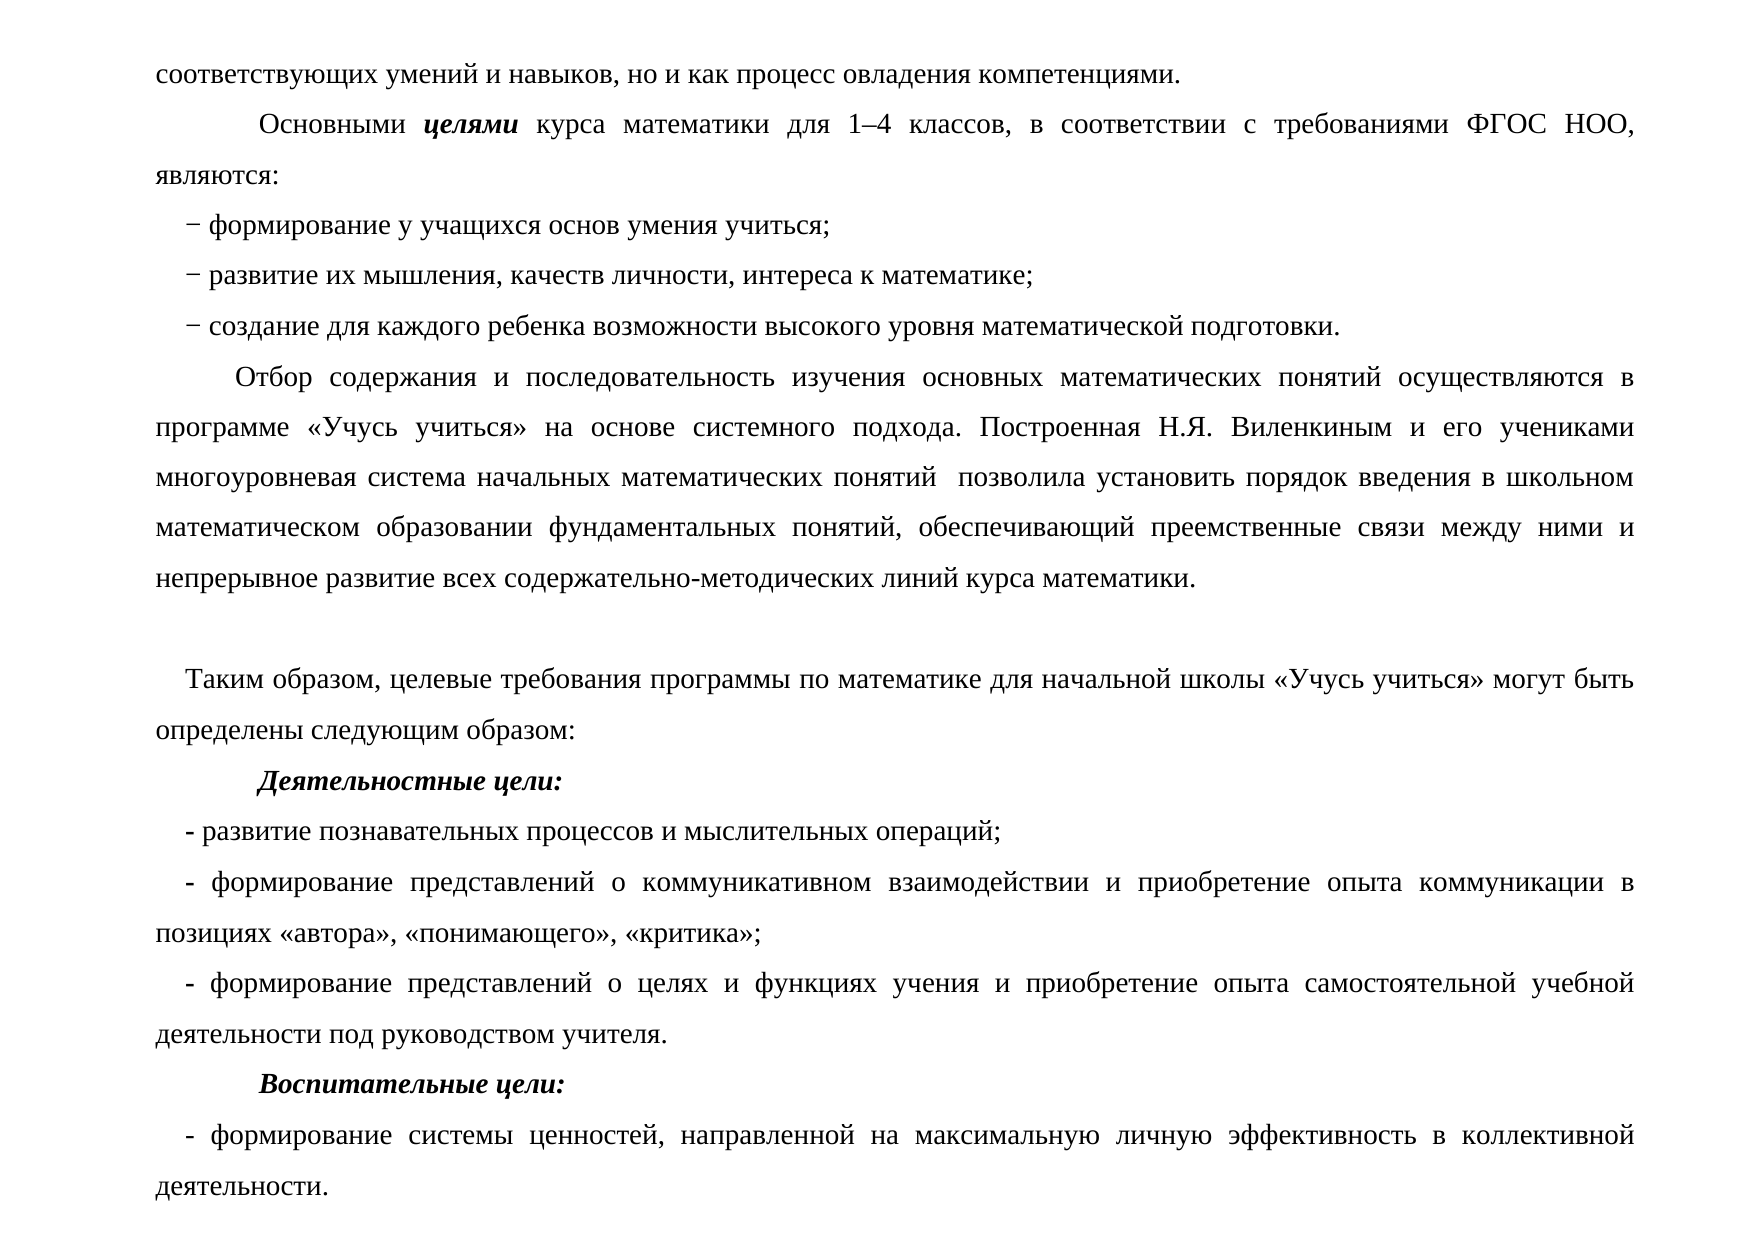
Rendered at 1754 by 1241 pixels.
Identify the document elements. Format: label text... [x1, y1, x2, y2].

text − формирование у учащихся основ умения учиться; [155, 207, 1636, 241]
text Таким образом, целевые требования программы по математике для начальной школы «Учусь учиться» могут быть определены следующим образом: [155, 662, 1636, 745]
text - формирование представлений о коммуникативном взаимодействии и приобретение опыта коммуникации в позициях «автора», «понимающего», «критика»; [155, 864, 1636, 948]
text − создание для каждого ребенка возможности высокого уровня математической подготовки. [155, 308, 1636, 341]
text Воспитательные цели: [155, 1067, 1636, 1100]
text − развитие их мышления, качеств личности, интереса к математике; [155, 257, 1636, 291]
text Деятельностные цели: [155, 763, 1636, 796]
text - формирование представлений о целях и функциях учения и приобретение опыта самостоятельной учебной деятельности под руководством учителя. [155, 966, 1636, 1049]
text Основными целями курса математики для 1–4 классов, в соответствии с требованиями ФГОС НОО, являются: [155, 107, 1636, 190]
text - развитие познавательных процессов и мыслительных операций; [155, 813, 1636, 847]
text - формирование системы ценностей, направленной на максимальную личную эффективность в коллективной деятельности. [155, 1117, 1636, 1201]
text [155, 56, 1636, 90]
text Отбор содержания и последовательность изучения основных математических понятий осуществляются в программе «Учусь учиться» на основе системного подхода. Построенная Н.Я. Виленкиным и его учениками многоуровневая система начальных математических понятий позволила установить порядок введения в школьном математическом образовании фундаментальных понятий, обеспечивающий преемственные связи между ними и непрерывное развитие всех содержательно-методических линий курса математики. [155, 359, 1636, 593]
